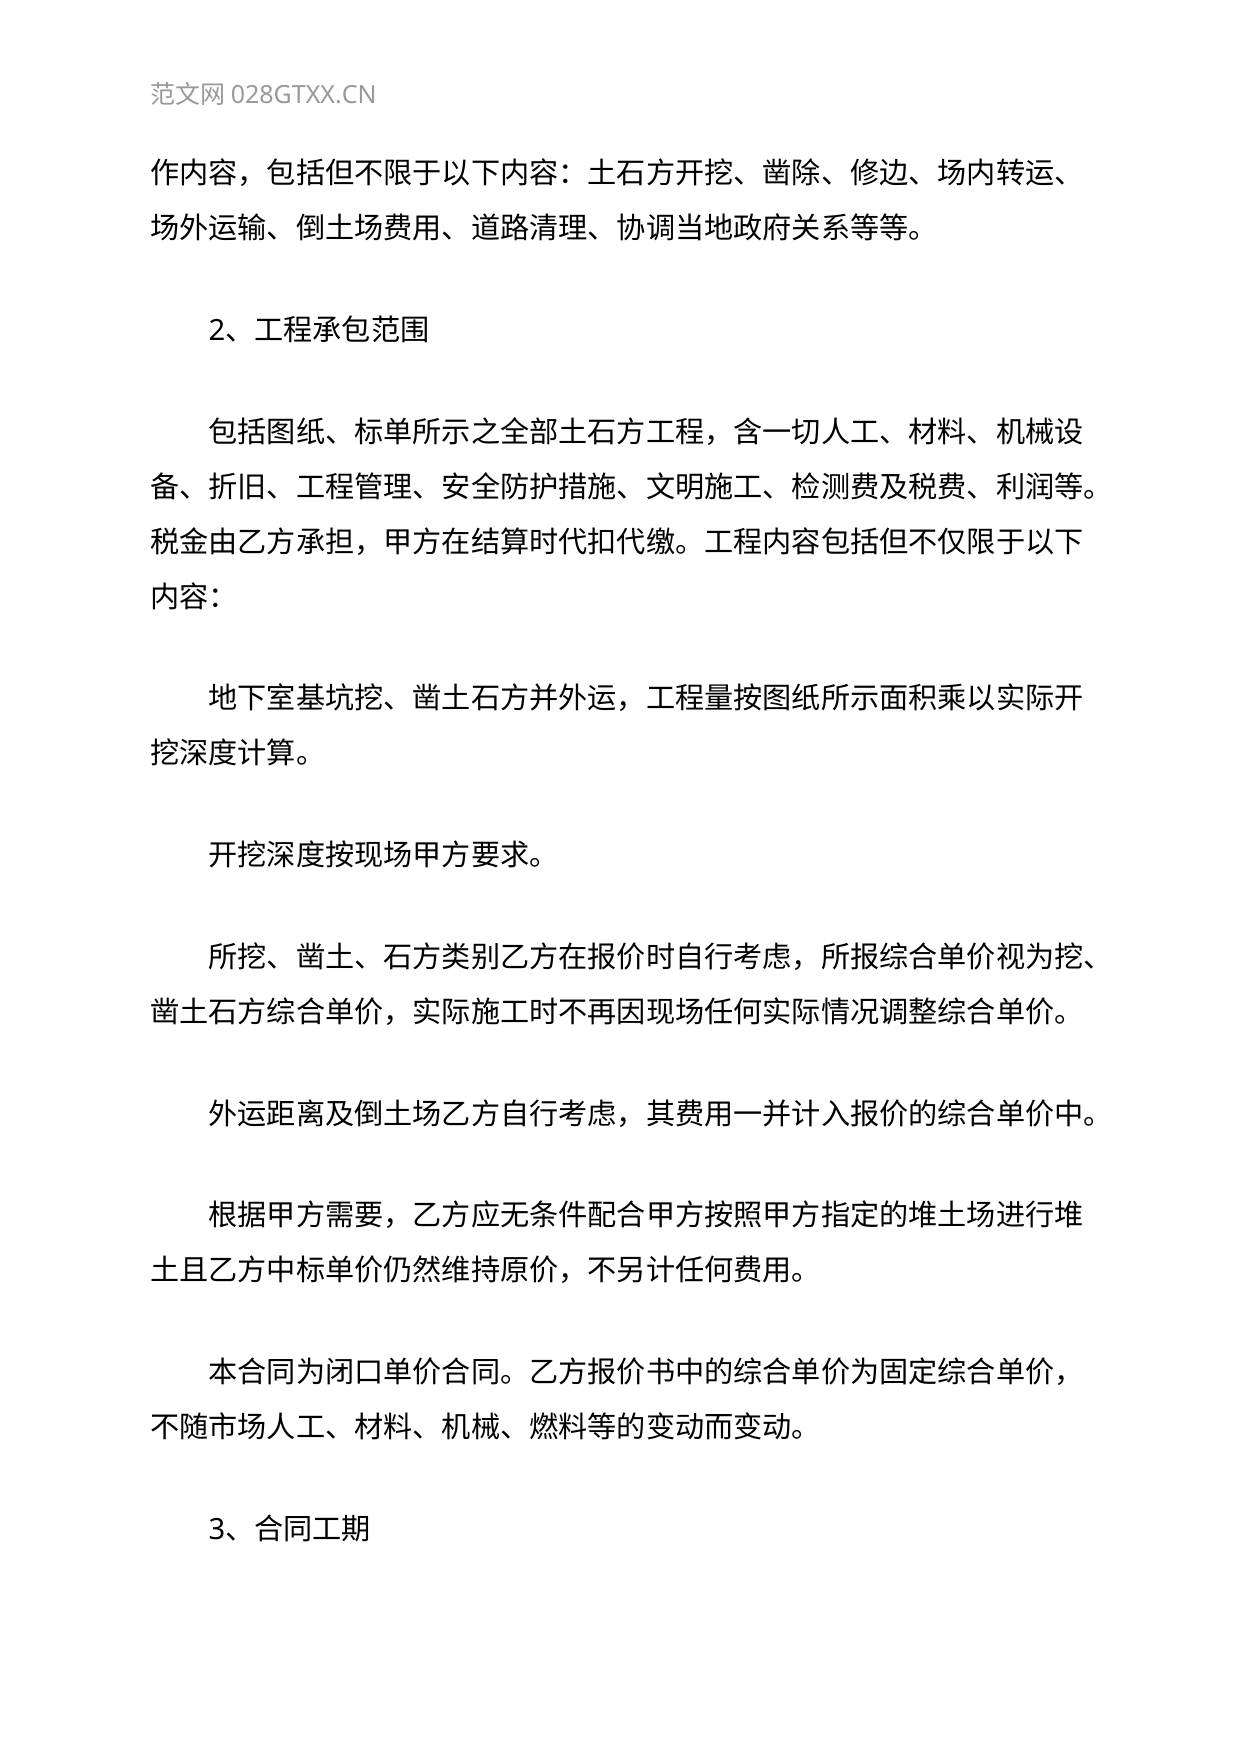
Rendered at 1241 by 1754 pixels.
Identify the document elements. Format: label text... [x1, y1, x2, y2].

text 2、工程承包范围 [150, 307, 1090, 349]
text 3、合同工期 [150, 1505, 1090, 1548]
text 根据甲方需要，乙方应无条件配合甲方按照甲方指定的堆土场进行堆土且乙方中标单价仍然维持原价，不另计任何费用。 [150, 1192, 1090, 1289]
text 开挖深度按现场甲方要求。 [150, 832, 1090, 874]
text 地下室基坑挖、凿土石方并外运，工程量按图纸所示面积乘以实际开挖深度计算。 [150, 675, 1090, 772]
text 外运距离及倒土场乙方自行考虑，其费用一并计入报价的综合单价中。 [150, 1090, 1090, 1132]
text 包括图纸、标单所示之全部土石方工程，含一切人工、材料、机械设备、折旧、工程管理、安全防护措施、文明施工、检测费及税费、利润等。税金由乙方承担，甲方在结算时代扣代缴。工程内容包括但不仅限于以下内容： [150, 409, 1090, 616]
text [150, 150, 1090, 247]
text 本合同为闭口单价合同。乙方报价书中的综合单价为固定综合单价，不随市场人工、材料、机械、燃料等的变动而变动。 [150, 1349, 1090, 1446]
text 所挖、凿土、石方类别乙方在报价时自行考虑，所报综合单价视为挖、凿土石方综合单价，实际施工时不再因现场任何实际情况调整综合单价。 [150, 933, 1090, 1031]
